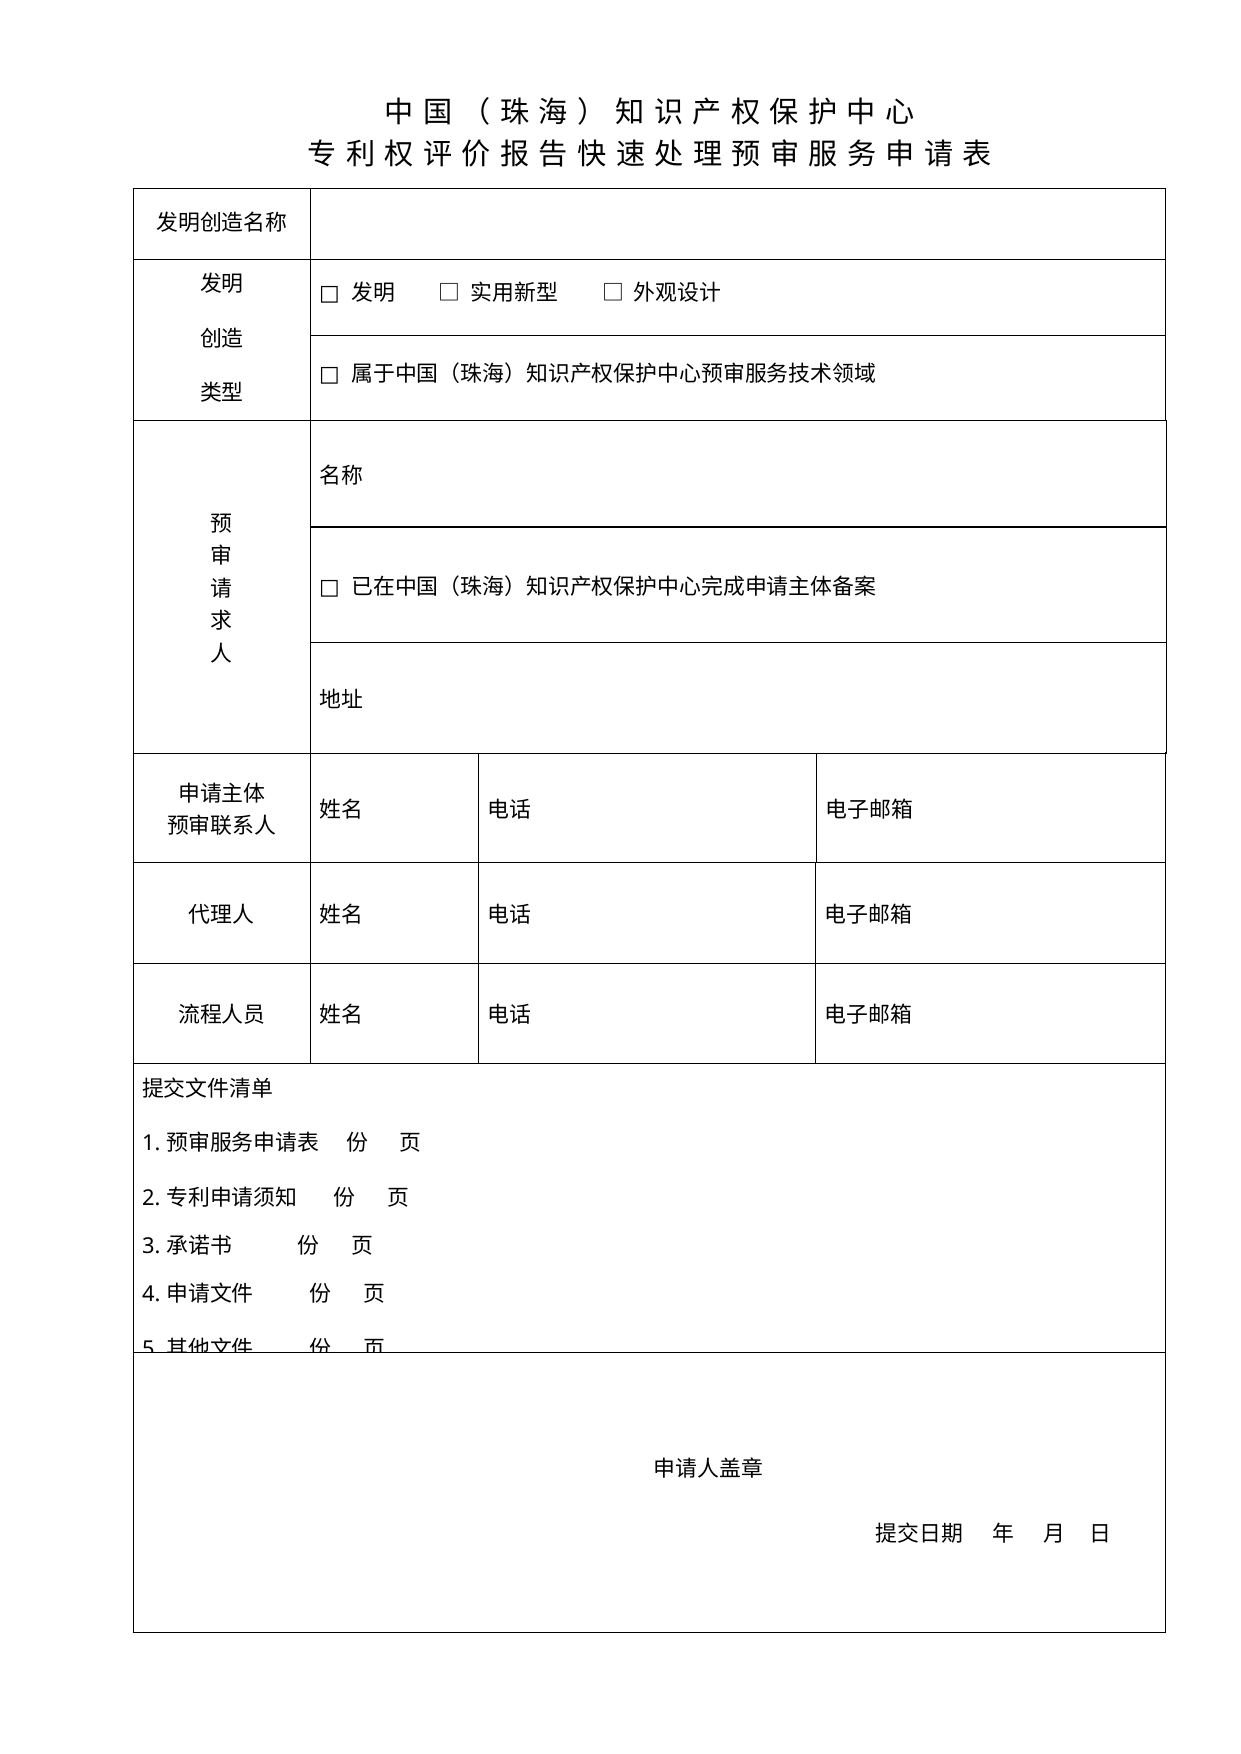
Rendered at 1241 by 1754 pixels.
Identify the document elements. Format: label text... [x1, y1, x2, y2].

table_cell □ 已在中国（珠海）知识产权保护中心完成申请主体备案 [311, 528, 1166, 642]
table_header 发明创造名称 [134, 189, 310, 258]
table_cell 名称 [311, 421, 1166, 526]
table_header [311, 189, 1165, 258]
table_cell 预 审 请 求 人 [134, 421, 310, 753]
table_cell 申请人盖章 提交日期 年 月 日 [134, 1353, 1165, 1632]
table_cell 代理人 [134, 863, 310, 962]
table_cell 提交文件清单 1. 预审服务申请表 份 页 2. 专利申请须知 份 页 3. 承诺书 份 页 4. 申请文件 份 页 5. 其他文件 份 页 [134, 1064, 1165, 1352]
table_cell 发明 创造 类型 [134, 260, 310, 420]
table_cell 姓名 [311, 863, 478, 962]
table_cell 流程人员 [134, 964, 310, 1063]
table_cell 姓名 [311, 754, 478, 862]
table_cell □ 发明 □ 实用新型 □ 外观设计 [311, 260, 1165, 335]
table_cell 电子邮箱 [817, 754, 1165, 862]
table_cell 电子邮箱 [816, 964, 1165, 1063]
table_cell □ 属于中国（珠海）知识产权保护中心预审服务技术领域 [311, 336, 1165, 420]
table_cell 电子邮箱 [816, 863, 1165, 962]
table_cell 姓名 [311, 964, 478, 1063]
table_cell 申请主体 预审联系人 [134, 754, 310, 862]
table_cell 电话 [479, 754, 816, 862]
table_cell 地址 [311, 643, 1166, 753]
table_cell 电话 [479, 964, 815, 1063]
table_cell 电话 [479, 863, 815, 962]
